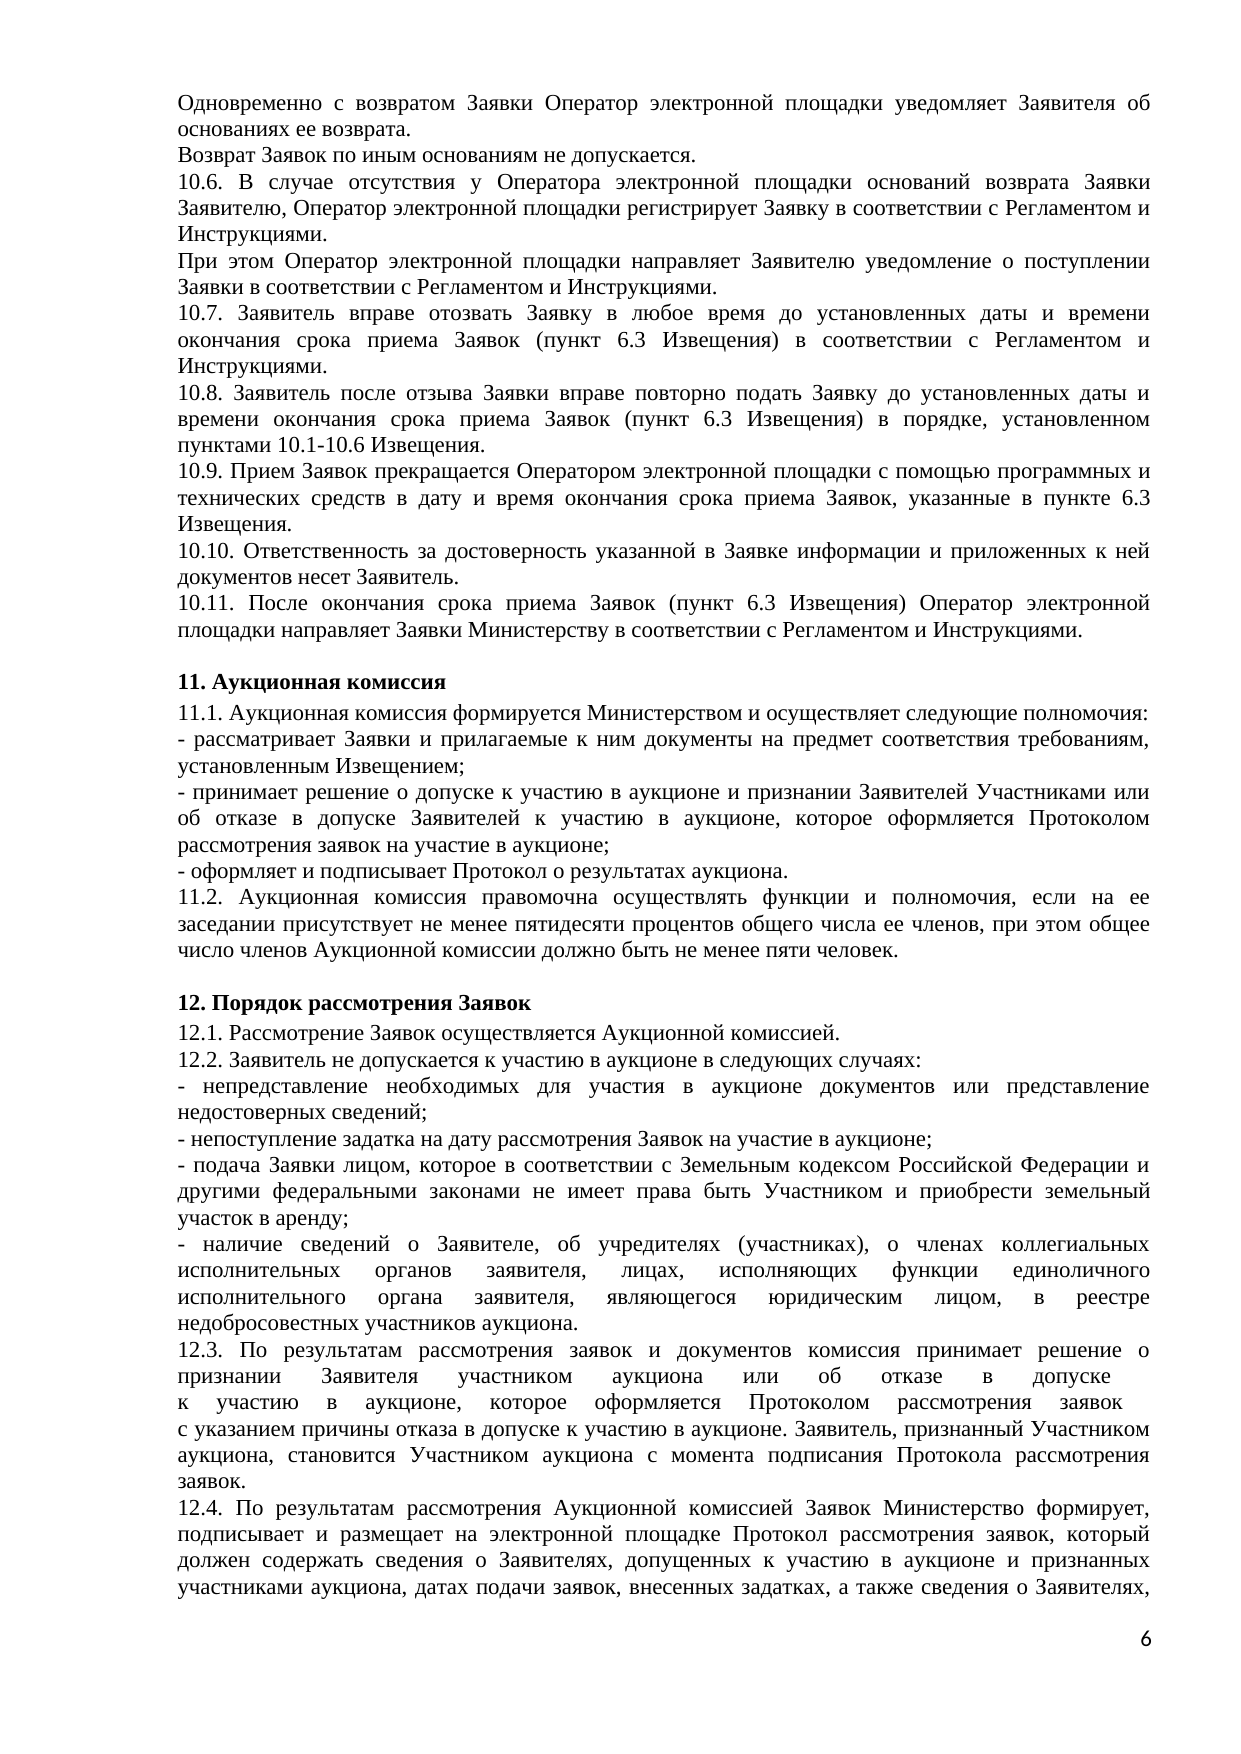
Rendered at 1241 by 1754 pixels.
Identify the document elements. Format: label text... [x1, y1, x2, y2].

text 10.10. Ответственность за достоверность указанной в Заявке информации и приложенных к ней документов несет Заявитель. [177, 537, 1152, 589]
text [177, 1494, 1152, 1599]
text 10.11. После окончания срока приема Заявок (пункт 6.3 Извещения) Оператор электронной площадки направляет Заявки Министерству в соответствии с Регламентом и Инструкциями. [177, 589, 1152, 642]
text 12. Порядок рассмотрения Заявок [177, 989, 1152, 1015]
text 10.8. Заявитель после отзыва Заявки вправе повторно подать Заявку до установленных даты и времени окончания срока приема Заявок (пункт 6.3 Извещения) в порядке, установленном пунктами 10.1-10.6 Извещения. [177, 378, 1152, 458]
text 11. Аукционная комиссия [177, 668, 1152, 695]
text 12.3. По результатам рассмотрения заявок и документов комиссия принимает решение о признании Заявителя участником аукциона или об отказе в допуске к участию в аукционе, которое оформляется Протоколом рассмотрения заявок с указанием причины отказа в допуске к участию в аукционе. Заявитель, признанный Участником аукциона, становится Участником аукциона с момента подписания Протокола рассмотрения заявок. [177, 1336, 1152, 1494]
text При этом Оператор электронной площадки направляет Заявителю уведомление о поступлении Заявки в соответствии с Регламентом и Инструкциями. [177, 247, 1152, 299]
text 10.9. Прием Заявок прекращается Оператором электронной площадки с помощью программных и технических средств в дату и время окончания срока приема Заявок, указанные в пункте 6.3 Извещения. [177, 458, 1152, 537]
text - принимает решение о допуске к участию в аукционе и признании Заявителей Участниками или об отказе в допуске Заявителей к участию в аукционе, которое оформляется Протоколом рассмотрения заявок на участие в аукционе; [177, 778, 1152, 857]
text Одновременно с возвратом Заявки Оператор электронной площадки уведомляет Заявителя об основаниях ее возврата. [177, 89, 1152, 141]
text 10.6. В случае отсутствия у Оператора электронной площадки оснований возврата Заявки Заявителю, Оператор электронной площадки регистрирует Заявку в соответствии с Регламентом и Инструкциями. [177, 168, 1152, 247]
text - непоступление задатка на дату рассмотрения Заявок на участие в аукционе; [177, 1125, 1152, 1151]
text 10.7. Заявитель вправе отозвать Заявку в любое время до установленных даты и времени окончания срока приема Заявок (пункт 6.3 Извещения) в соответствии с Регламентом и Инструкциями. [177, 299, 1152, 378]
text 11.1. Аукционная комиссия формируется Министерством и осуществляет следующие полномочия: [177, 699, 1152, 725]
text - непредставление необходимых для участия в аукционе документов или представление недостоверных сведений; [177, 1072, 1152, 1125]
text 11.2. Аукционная комиссия правомочна осуществлять функции и полномочия, если на ее заседании присутствует не менее пятидесяти процентов общего числа ее членов, при этом общее число членов Аукционной комиссии должно быть не менее пяти человек. [177, 883, 1152, 962]
text - подача Заявки лицом, которое в соответствии с Земельным кодексом Российской Федерации и другими федеральными законами не имеет права быть Участником и приобрести земельный участок в аренду; [177, 1151, 1152, 1230]
text - оформляет и подписывает Протокол о результатах аукциона. [177, 857, 1152, 883]
text - наличие сведений о Заявителе, об учредителях (участниках), о членах коллегиальных исполнительных органов заявителя, лицах, исполняющих функции единоличного исполнительного органа заявителя, являющегося юридическим лицом, в реестре недобросовестных участников аукциона. [177, 1230, 1152, 1336]
text Возврат Заявок по иным основаниям не допускается. [177, 141, 1152, 168]
text 12.2. Заявитель не допускается к участию в аукционе в следующих случаях: [177, 1046, 1152, 1072]
text - рассматривает Заявки и прилагаемые к ним документы на предмет соответствия требованиям, установленным Извещением; [177, 725, 1152, 778]
text 12.1. Рассмотрение Заявок осуществляется Аукционной комиссией. [177, 1019, 1152, 1046]
